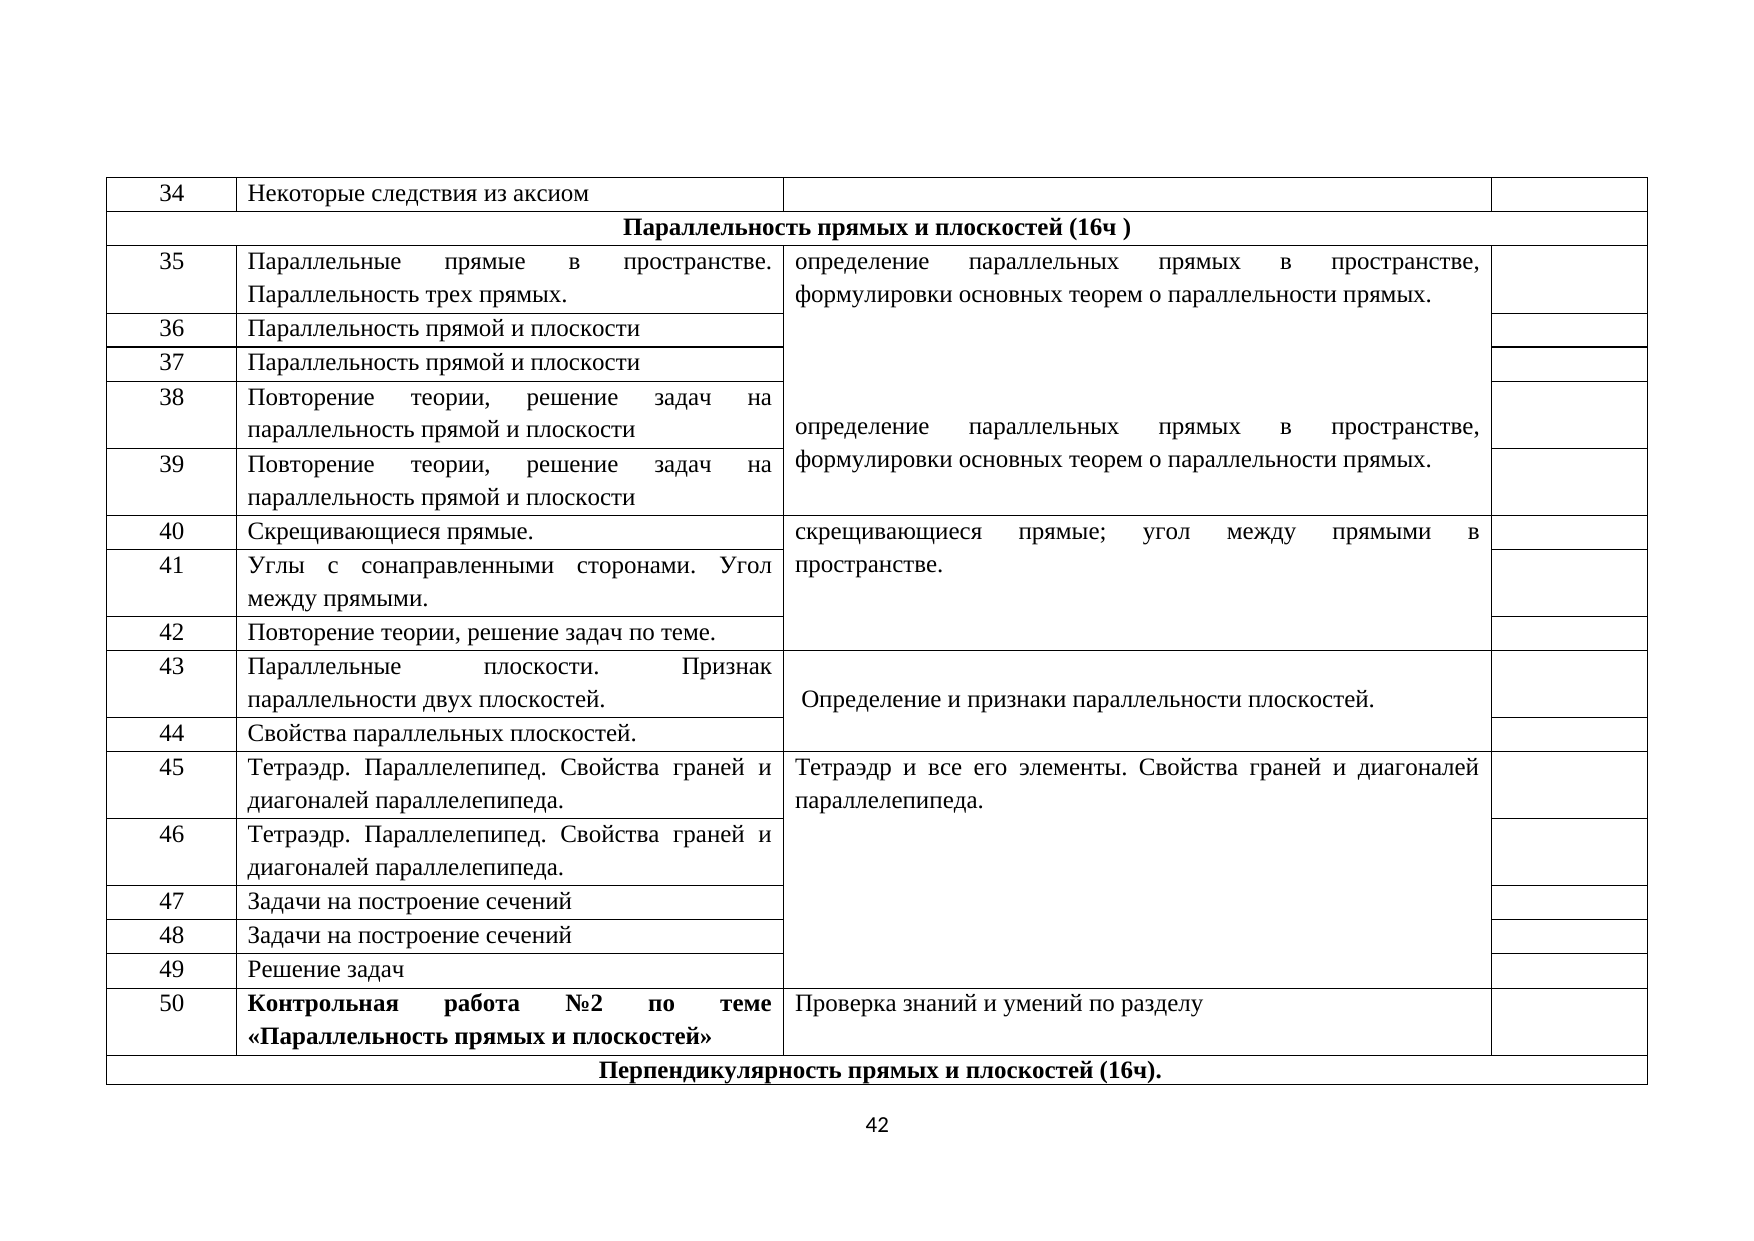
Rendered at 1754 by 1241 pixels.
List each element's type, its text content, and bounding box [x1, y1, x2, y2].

table_cell 36 [107, 314, 236, 346]
table_cell 37 [107, 348, 236, 381]
table_cell 42 [107, 617, 236, 650]
table_cell Задачи на построение сечений [237, 886, 783, 919]
table_cell 35 [107, 246, 236, 312]
table_cell скрещивающиеся прямые; угол между прямыми в пространстве. [784, 516, 1491, 650]
table_cell Тетраэдр. Параллелепипед. Свойства граней и диагоналей параллелепипеда. [237, 752, 783, 818]
table_cell Параллельные прямые в пространстве. Параллельность трех прямых. [237, 246, 783, 312]
table_cell Решение задач [237, 954, 783, 987]
table_cell определение параллельных прямых в пространстве, формулировки основных теорем о параллельности прямых. определение параллельных прямых в пространстве, формулировки основных теорем о параллельности прямых. [784, 246, 1491, 515]
table_cell Углы с сонаправленными сторонами. Угол между прямыми. [237, 550, 783, 616]
table_cell 39 [107, 449, 236, 515]
table_cell Параллельность прямых и плоскостей (16ч ) [107, 212, 1647, 245]
table_cell [1492, 651, 1647, 717]
table_cell 38 [107, 382, 236, 448]
table_cell Повторение теории, решение задач на параллельность прямой и плоскости [237, 382, 783, 448]
table_cell 43 [107, 651, 236, 717]
table_cell 41 [107, 550, 236, 616]
table_cell Свойства параллельных плоскостей. [237, 718, 783, 751]
table_cell [1492, 819, 1647, 885]
table_cell Скрещивающиеся прямые. [237, 516, 783, 549]
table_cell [107, 1056, 1647, 1084]
table_cell [1492, 550, 1647, 616]
table_cell [1492, 886, 1647, 919]
table_cell Повторение теории, решение задач на параллельность прямой и плоскости [237, 449, 783, 515]
table_cell Параллельные плоскости. Признак параллельности двух плоскостей. [237, 651, 783, 717]
table_cell [1492, 449, 1647, 515]
table_cell [784, 178, 1491, 211]
table_cell Определение и признаки параллельности плоскостей. [784, 651, 1491, 751]
table_cell 34 [107, 178, 236, 211]
table_cell [1492, 382, 1647, 448]
table_cell 50 [107, 989, 236, 1054]
table_cell Повторение теории, решение задач по теме. [237, 617, 783, 650]
table_cell [1492, 752, 1647, 818]
table_cell 48 [107, 920, 236, 953]
table_cell Параллельность прямой и плоскости [237, 348, 783, 381]
table_cell [1492, 718, 1647, 751]
table_cell Параллельность прямой и плоскости [237, 314, 783, 346]
table_cell [1492, 516, 1647, 549]
table_cell Контрольная работа №2 по теме «Параллельность прямых и плоскостей» [237, 989, 783, 1054]
table_cell 45 [107, 752, 236, 818]
table_cell 47 [107, 886, 236, 919]
table_cell Задачи на построение сечений [237, 920, 783, 953]
table_cell [1492, 617, 1647, 650]
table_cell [237, 178, 783, 211]
table_cell [1492, 989, 1647, 1054]
table_cell [1492, 954, 1647, 987]
table_cell [1492, 920, 1647, 953]
table_cell 40 [107, 516, 236, 549]
table_cell 49 [107, 954, 236, 987]
table_cell Проверка знаний и умений по разделу [784, 989, 1491, 1054]
table_cell [1492, 348, 1647, 381]
table_cell [1492, 314, 1647, 346]
table_cell 44 [107, 718, 236, 751]
table_cell [1492, 246, 1647, 312]
table_cell Тетраэдр. Параллелепипед. Свойства граней и диагоналей параллелепипеда. [237, 819, 783, 885]
table_cell Тетраэдр и все его элементы. Свойства граней и диагоналей параллелепипеда. [784, 752, 1491, 987]
table_cell 46 [107, 819, 236, 885]
table_cell [1492, 178, 1647, 211]
